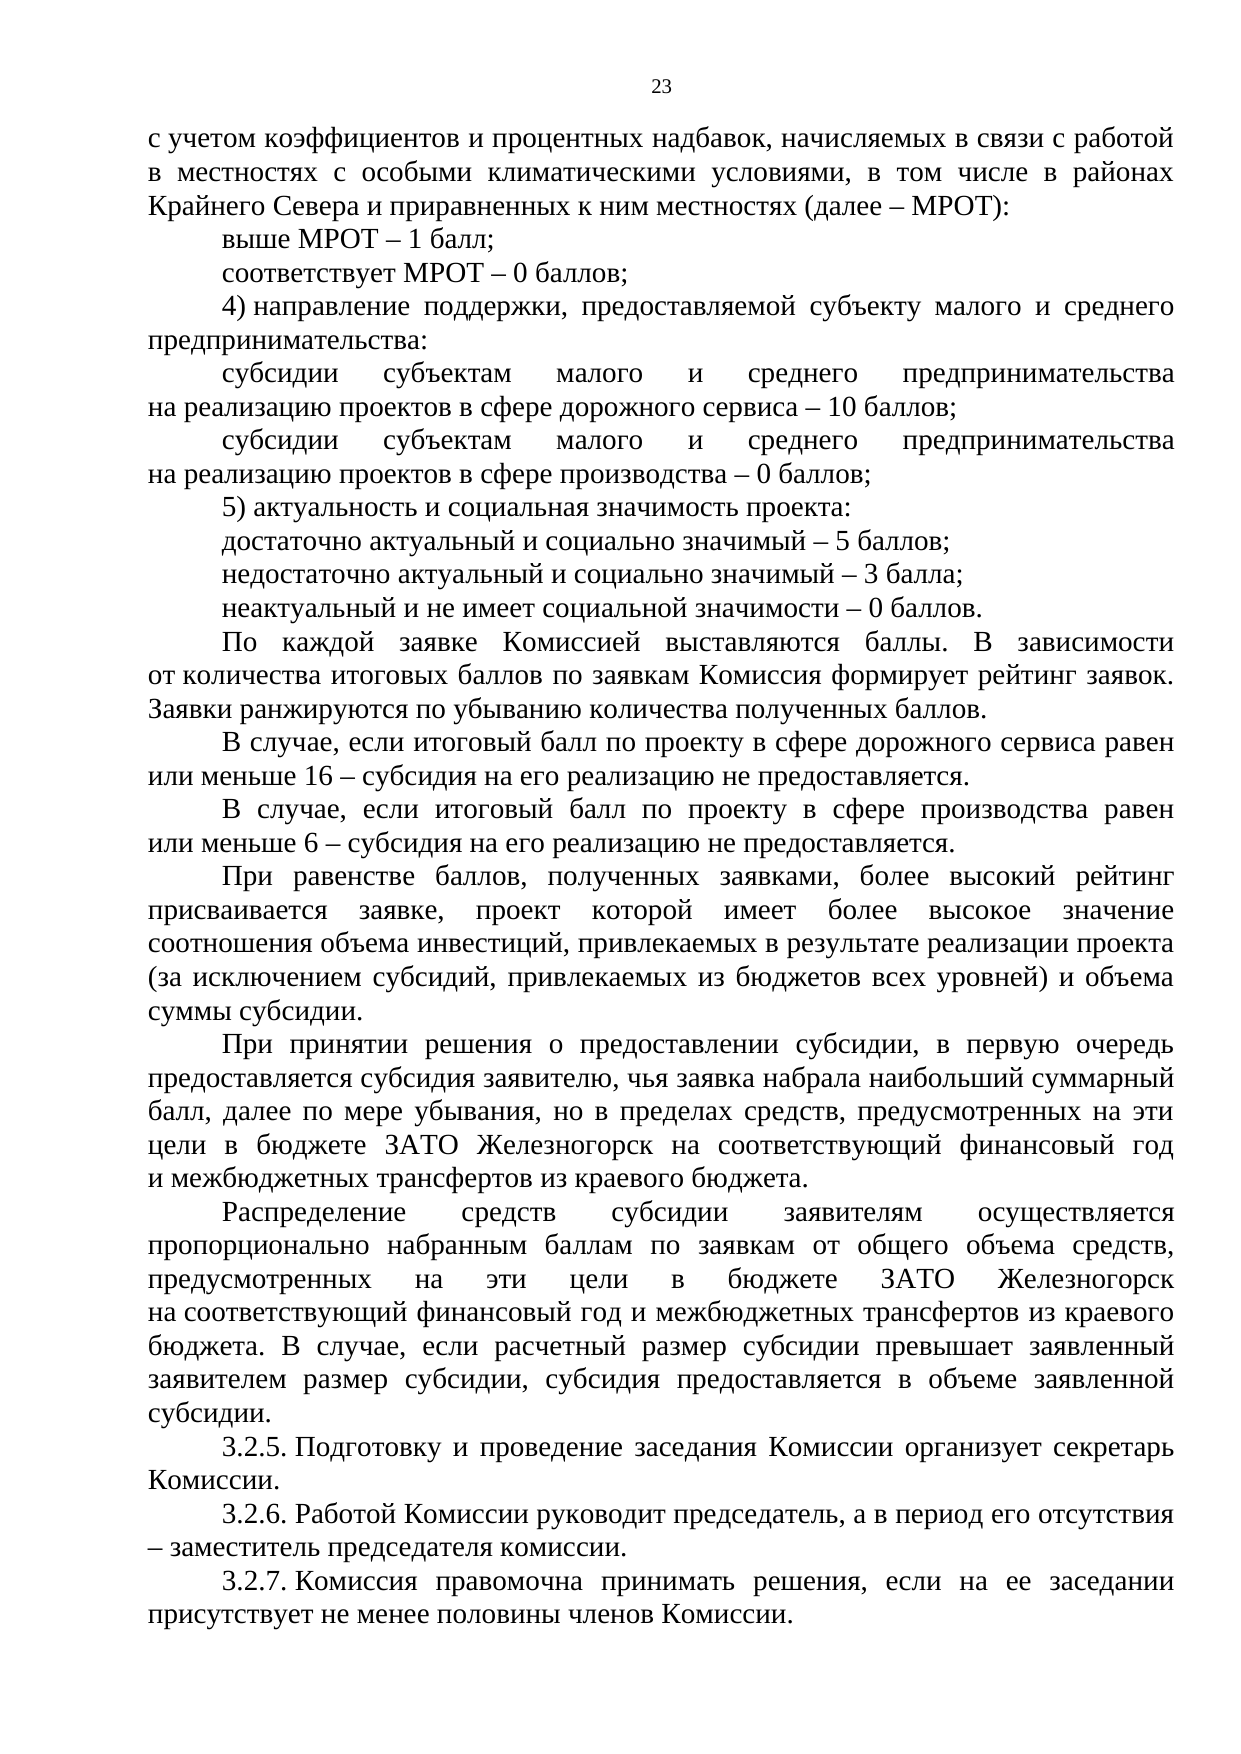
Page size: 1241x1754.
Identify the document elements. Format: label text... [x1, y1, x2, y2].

text 3.2.5. Подготовку и проведение заседания Комиссии организует секретарь Комиссии. [148, 1429, 1175, 1496]
text выше МРОТ – 1 балл; [148, 221, 1175, 255]
text субсидии субъектам малого и среднего предпринимательства на реализацию проектов в сфере дорожного сервиса – 10 баллов; [148, 355, 1175, 422]
text Распределение средств субсидии заявителям осуществляется пропорционально набранным баллам по заявкам от общего объема средств, предусмотренных на эти цели в бюджете ЗАТО Железногорск на соответствующий финансовый год и межбюджетных трансфертов из краевого бюджета. В случае, если расчетный размер субсидии превышает заявленный заявителем размер субсидии, субсидия предоставляется в объеме заявленной субсидии. [148, 1194, 1175, 1429]
text 4) направление поддержки, предоставляемой субъекту малого и среднего предпринимательства: [148, 288, 1175, 355]
text В случае, если итоговый балл по проекту в сфере производства равен или меньше 6 – субсидия на его реализацию не предоставляется. [148, 791, 1175, 858]
text неактуальный и не имеет социальной значимости – 0 баллов. [148, 590, 1175, 624]
text недостаточно актуальный и социально значимый – 3 балла; [148, 557, 1175, 590]
text В случае, если итоговый балл по проекту в сфере дорожного сервиса равен или меньше 16 – субсидия на его реализацию не предоставляется. [148, 724, 1175, 791]
text 3.2.7. Комиссия правомочна принимать решения, если на ее заседании присутствует не менее половины членов Комиссии. [148, 1563, 1175, 1630]
text соответствует МРОТ – 0 баллов; [148, 255, 1175, 288]
text субсидии субъектам малого и среднего предпринимательства на реализацию проектов в сфере производства – 0 баллов; [148, 422, 1175, 489]
text По каждой заявке Комиссией выставляются баллы. В зависимости от количества итоговых баллов по заявкам Комиссия формирует рейтинг заявок. Заявки ранжируются по убыванию количества полученных баллов. [148, 624, 1175, 724]
text При равенстве баллов, полученных заявками, более высокий рейтинг присваивается заявке, проект которой имеет более высокое значение соотношения объема инвестиций, привлекаемых в результате реализации проекта (за исключением субсидий, привлекаемых из бюджетов всех уровней) и объема суммы субсидии. [148, 858, 1175, 1026]
text При принятии решения о предоставлении субсидии, в первую очередь предоставляется субсидия заявителю, чья заявка набрала наибольший суммарный балл, далее по мере убывания, но в пределах средств, предусмотренных на эти цели в бюджете ЗАТО Железногорск на соответствующий финансовый год и межбюджетных трансфертов из краевого бюджета. [148, 1026, 1175, 1194]
text 5) актуальность и социальная значимость проекта: [148, 489, 1175, 523]
text 3.2.6. Работой Комиссии руководит председатель, а в период его отсутствия – заместитель председателя комиссии. [148, 1496, 1175, 1563]
text достаточно актуальный и социально значимый – 5 баллов; [148, 523, 1175, 557]
